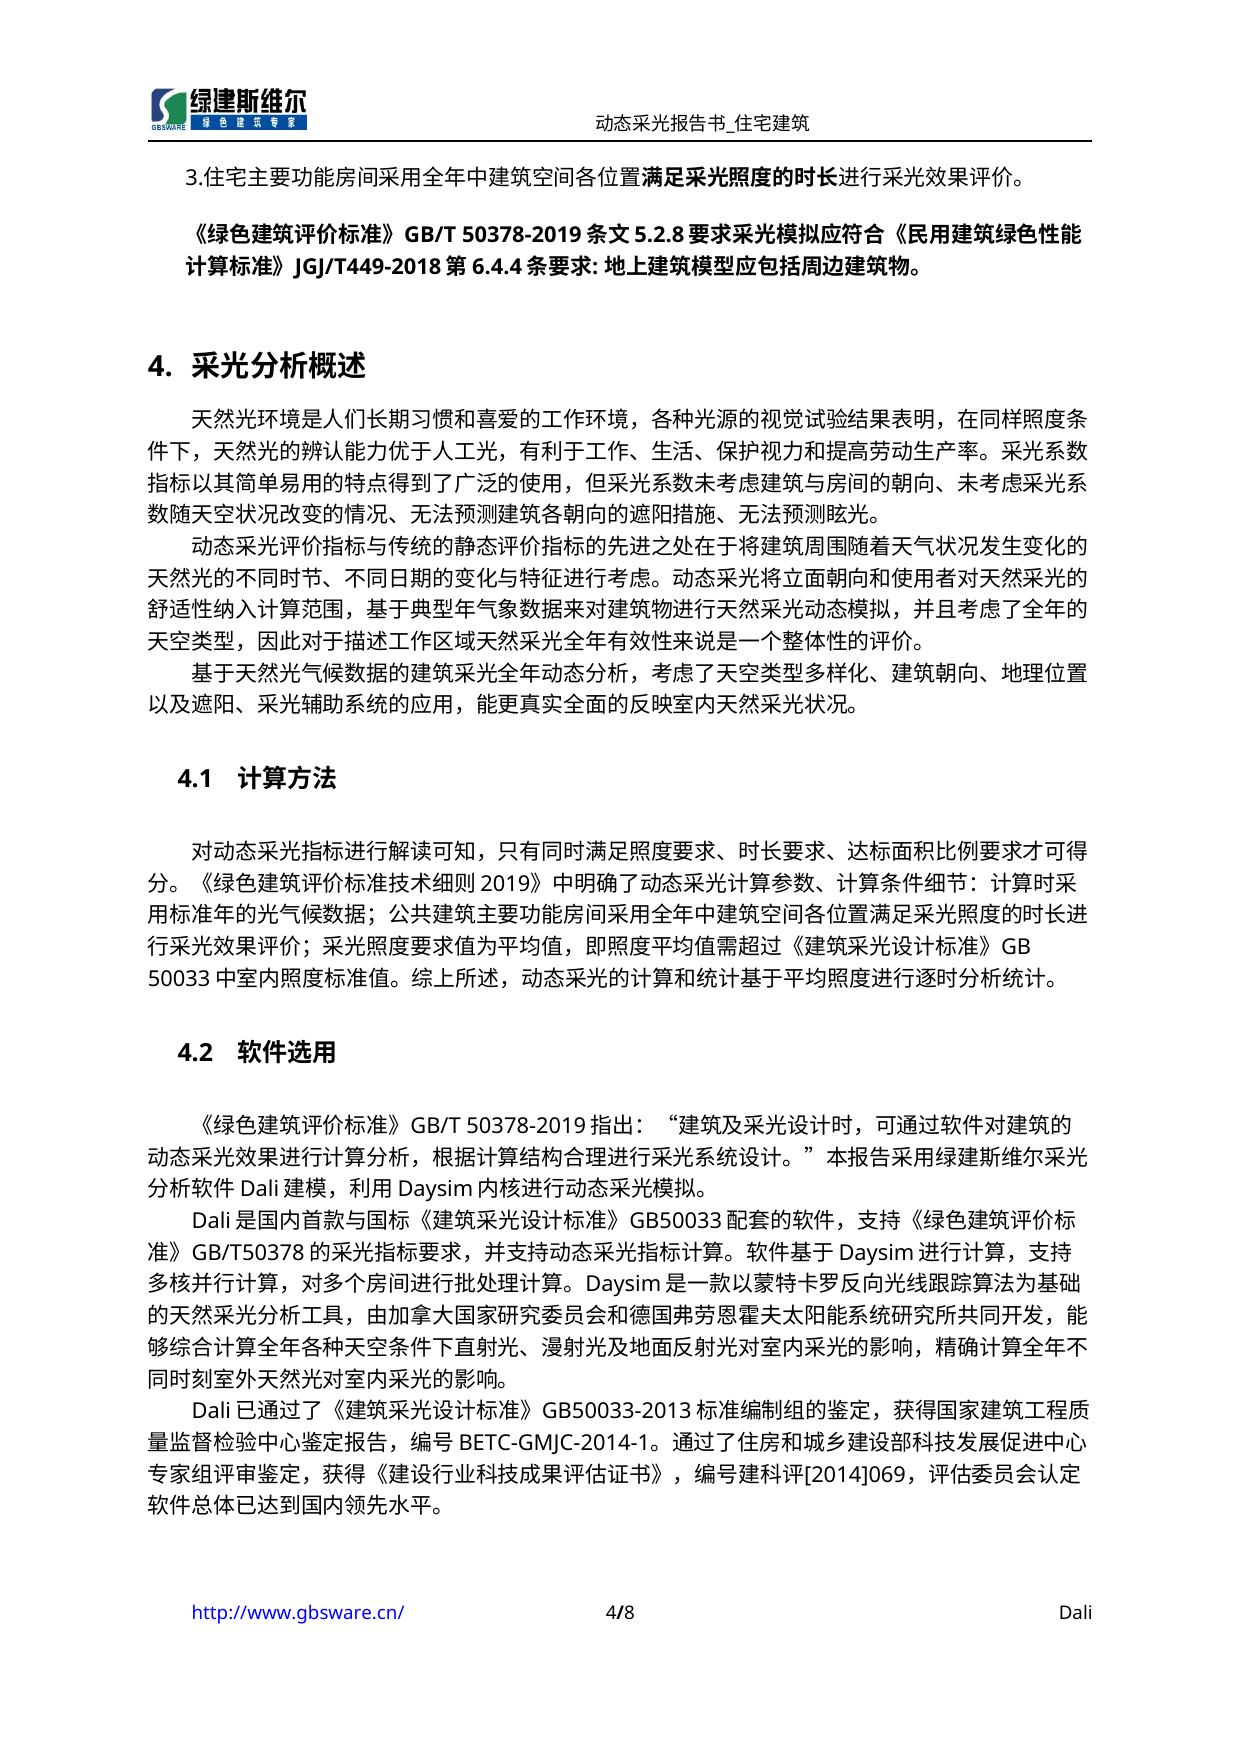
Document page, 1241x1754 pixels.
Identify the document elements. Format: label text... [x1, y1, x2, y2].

subtitle 采光分析概述 [148, 331, 1092, 396]
picture [147, 88, 308, 131]
text 对动态采光指标进行解读可知，只有同时满足照度要求、时长要求、达标面积比例要求才可得分。《绿色建筑评价标准技术细则2019》中明确了动态采光计算参数、计算条件细节：计算时采用标准年的光气候数据；公共建筑主要功能房间采用全年中建筑空间各位置满足采光照度的时长进行采光效果评价；采光照度要求值为平均值，即照度平均值需超过《建筑采光设计标准》GB 50033中室内照度标准值。综上所述，动态采光的计算和统计基于平均照度进行逐时分析统计。 [148, 834, 1092, 993]
text 动态采光评价指标与传统的静态评价指标的先进之处在于将建筑周围随着天气状况发生变化的天然光的不同时节、不同日期的变化与特征进行考虑。动态采光将立面朝向和使用者对天然采光的舒适性纳入计算范围，基于典型年气象数据来对建筑物进行天然采光动态模拟，并且考虑了全年的天空类型，因此对于描述工作区域天然采光全年有效性来说是一个整体性的评价。 [148, 529, 1092, 656]
subtitle 计算方法 [177, 744, 1092, 809]
text Dali已通过了《建筑采光设计标准》GB50033-2013标准编制组的鉴定，获得国家建筑工程质量监督检验中心鉴定报告，编号BETC-GMJC-2014-1。通过了住房和城乡建设部科技发展促进中心专家组评审鉴定，获得《建设行业科技成果评估证书》，编号建科评[2014]069，评估委员会认定软件总体已达到国内领先水平。 [148, 1393, 1092, 1520]
text 《绿色建筑评价标准》GB/T 50378-2019条文5.2.8要求采光模拟应符合《民用建筑绿色性能计算标准》JGJ/T449-2018第6.4.4条要求: 地上建筑模型应包括周边建筑物。 [185, 217, 1092, 281]
subtitle 软件选用 [177, 1018, 1092, 1083]
text 天然光环境是人们长期习惯和喜爱的工作环境，各种光源的视觉试验结果表明，在同样照度条件下，天然光的辨认能力优于人工光，有利于工作、生活、保护视力和提高劳动生产率。采光系数指标以其简单易用的特点得到了广泛的使用，但采光系数未考虑建筑与房间的朝向、未考虑采光系数随天空状况改变的情况、无法预测建筑各朝向的遮阳措施、无法预测眩光。 [148, 402, 1092, 529]
text 3.住宅主要功能房间采用全年中建筑空间各位置满足采光照度的时长进行采光效果评价。 [185, 160, 1092, 192]
text Dali是国内首款与国标《建筑采光设计标准》GB50033配套的软件，支持《绿色建筑评价标准》GB/T50378的采光指标要求，并支持动态采光指标计算。软件基于Daysim进行计算，支持多核并行计算，对多个房间进行批处理计算。Daysim是一款以蒙特卡罗反向光线跟踪算法为基础的天然采光分析工具，由加拿大国家研究委员会和德国弗劳恩霍夫太阳能系统研究所共同开发，能够综合计算全年各种天空条件下直射光、漫射光及地面反射光对室内采光的影响，精确计算全年不同时刻室外天然光对室内采光的影响。 [148, 1203, 1092, 1393]
text 《绿色建筑评价标准》GB/T 50378-2019指出：“建筑及采光设计时，可通过软件对建筑的动态采光效果进行计算分析，根据计算结构合理进行采光系统设计。”本报告采用绿建斯维尔采光分析软件Dali建模，利用Daysim内核进行动态采光模拟。 [148, 1108, 1092, 1203]
text 基于天然光气候数据的建筑采光全年动态分析，考虑了天空类型多样化、建筑朝向、地理位置以及遮阳、采光辅助系统的应用，能更真实全面的反映室内天然采光状况。 [148, 656, 1092, 719]
